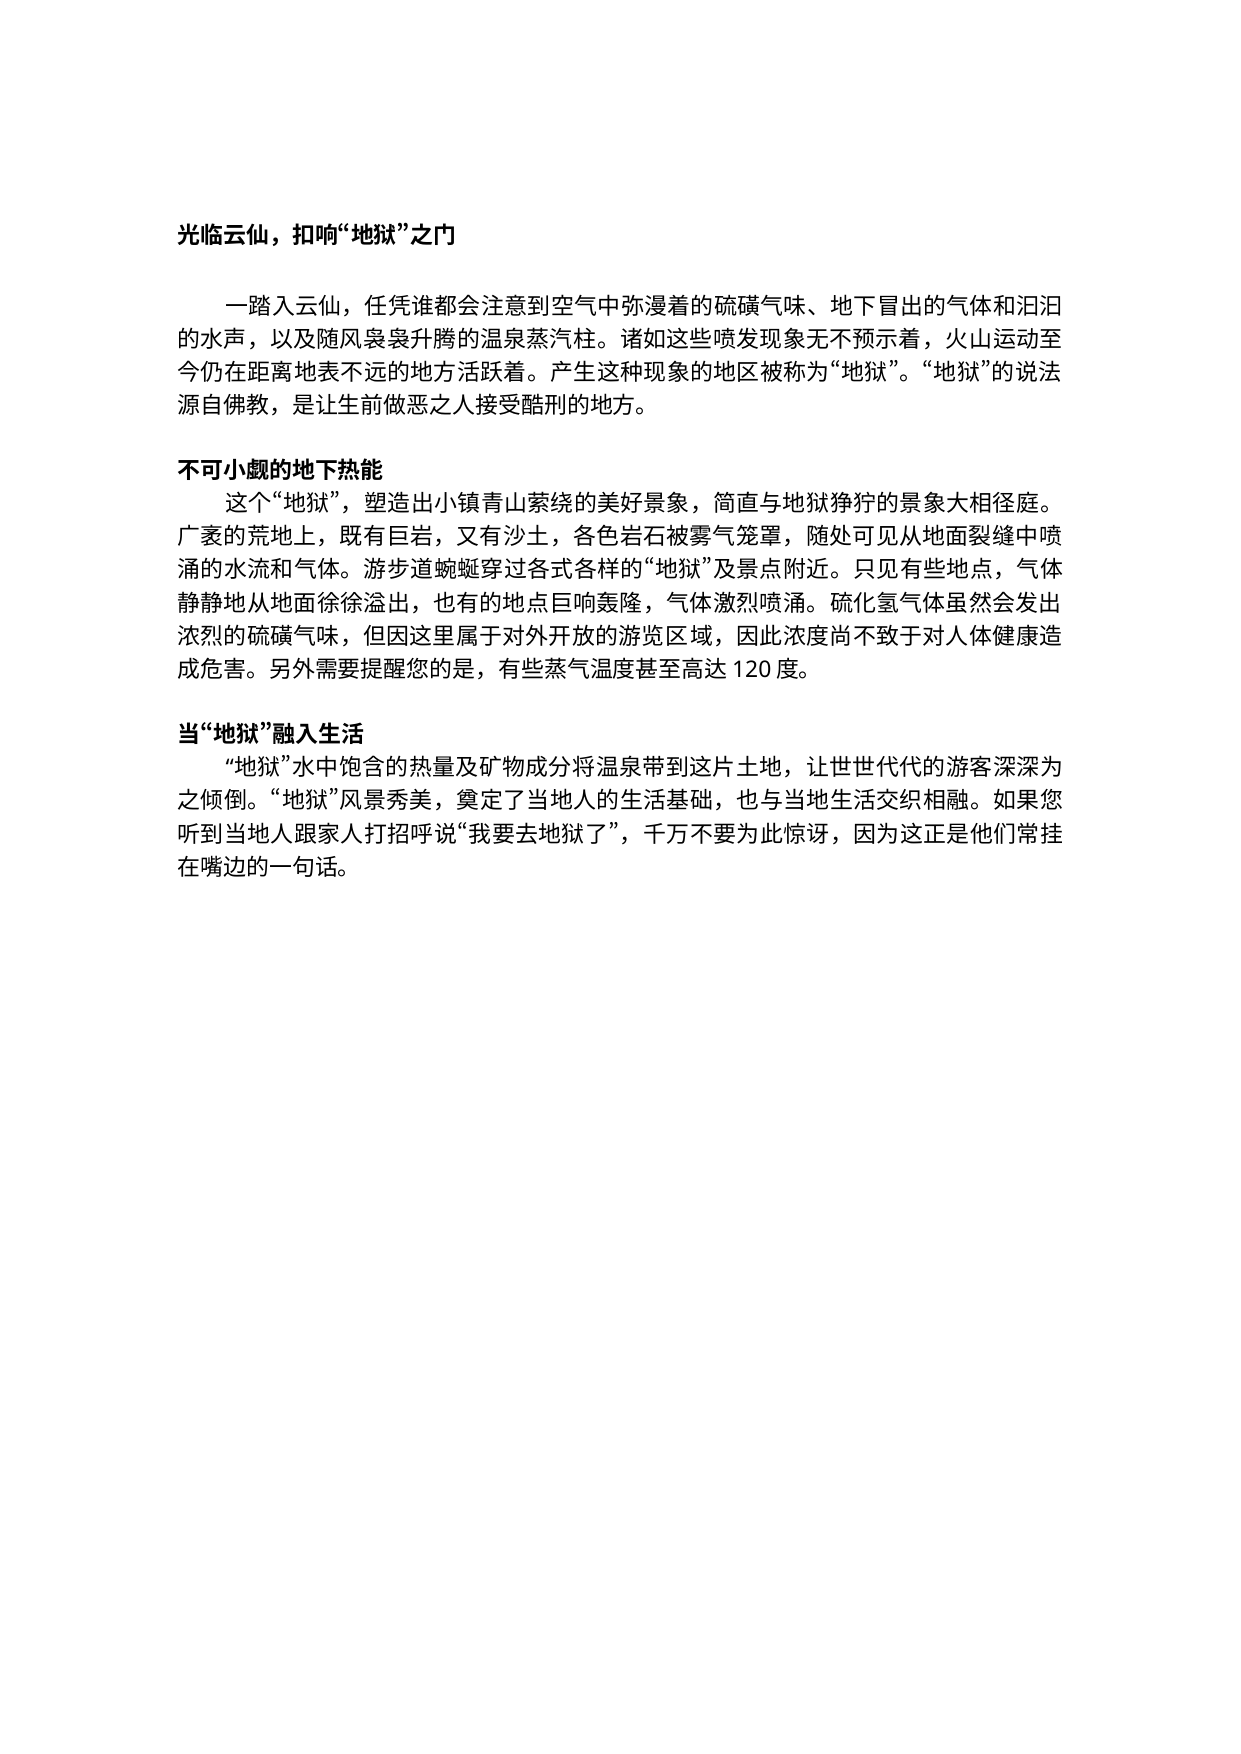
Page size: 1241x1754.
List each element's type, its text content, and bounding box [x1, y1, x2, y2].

text “地狱”水中饱含的热量及矿物成分将温泉带到这片土地，让世世代代的游客深深为之倾倒。“地狱”风景秀美，奠定了当地人的生活基础，也与当地生活交织相融。如果您听到当地人跟家人打招呼说“我要去地狱了”，千万不要为此惊讶，因为这正是他们常挂在嘴边的一句话。 [177, 749, 1063, 882]
text 光临云仙，扣响“地狱”之门 [177, 217, 1063, 250]
text 这个“地狱”，塑造出小镇青山萦绕的美好景象，简直与地狱狰狞的景象大相径庭。广袤的荒地上，既有巨岩，又有沙土，各色岩石被雾气笼罩，随处可见从地面裂缝中喷涌的水流和气体。游步道蜿蜒穿过各式各样的“地狱”及景点附近。只见有些地点，气体静静地从地面徐徐溢出，也有的地点巨响轰隆，气体激烈喷涌。硫化氢气体虽然会发出浓烈的硫磺气味，但因这里属于对外开放的游览区域，因此浓度尚不致于对人体健康造成危害。另外需要提醒您的是，有些蒸气温度甚至高达120度。 [177, 485, 1063, 684]
text 当“地狱”融入生活 [177, 716, 1063, 749]
text 一踏入云仙，任凭谁都会注意到空气中弥漫着的硫磺气味、地下冒出的气体和汩汩的水声，以及随风袅袅升腾的温泉蒸汽柱。诸如这些喷发现象无不预示着，火山运动至今仍在距离地表不远的地方活跃着。产生这种现象的地区被称为“地狱”。“地狱”的说法源自佛教，是让生前做恶之人接受酷刑的地方。 [177, 287, 1063, 420]
text 不可小觑的地下热能 [177, 452, 1063, 485]
